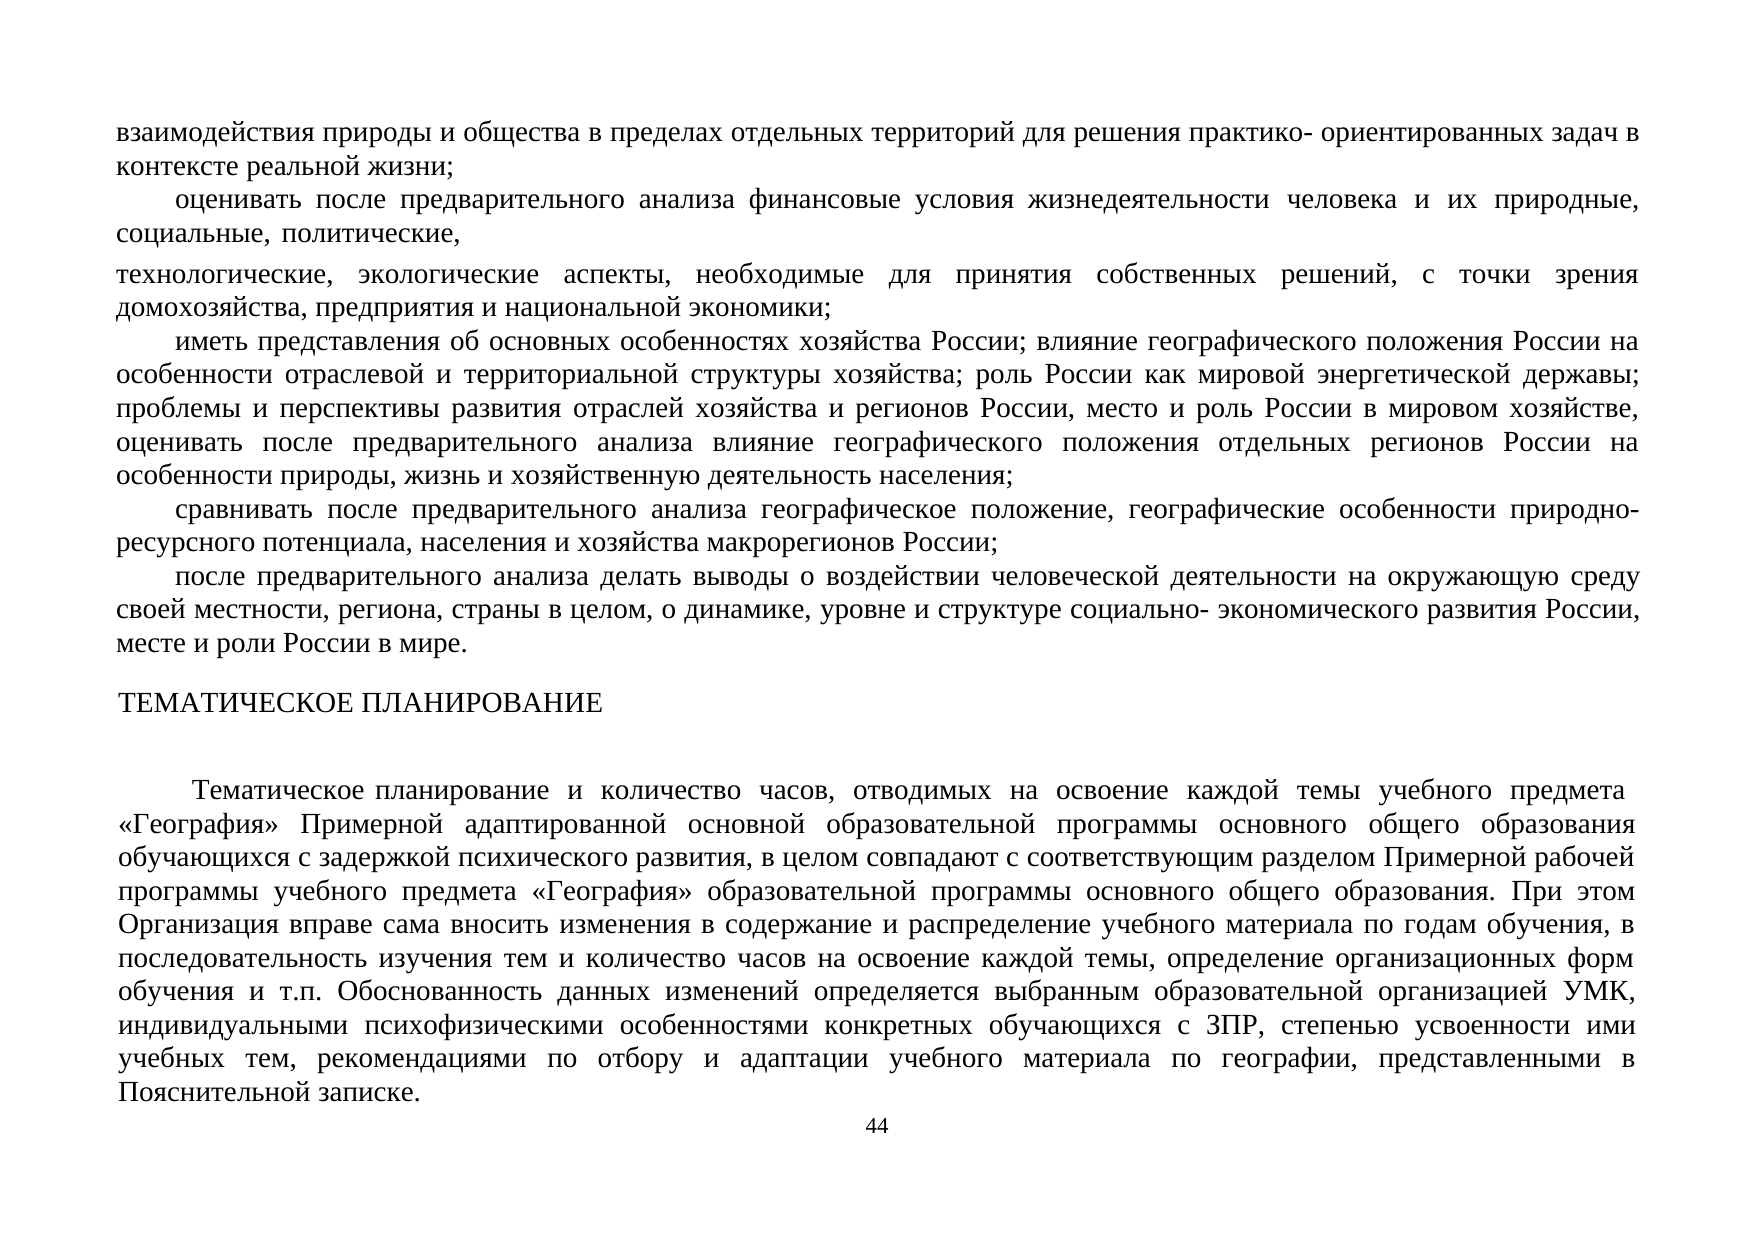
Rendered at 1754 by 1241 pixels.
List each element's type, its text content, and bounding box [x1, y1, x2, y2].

text после предварительного анализа делать выводы о воздействии человеческой деятельности на окружающую среду своей местности, региона, страны в целом, о динамике, уровне и структуре социально- экономического развития России, месте и роли России в мире. [116, 558, 1640, 658]
text сравнивать после предварительного анализа географическое положение, географические особенности природно-ресурсного потенциала, населения и хозяйства макрорегионов России; [116, 491, 1640, 558]
text оценивать после предварительного анализа финансовые условия жизнедеятельности человека и их природные, социальные, политические, [116, 182, 1639, 249]
text технологические, экологические аспекты, необходимые для принятия собственных решений, с точки зрения домохозяйства, предприятия и национальной экономики; [116, 256, 1639, 323]
text ТЕМАТИЧЕСКОЕ ПЛАНИРОВАНИЕ [118, 685, 1652, 719]
text «География» Примерной адаптированной основной образовательной программы основного общего образования обучающихся с задержкой психического развития, в целом совпадают с соответствующим разделом Примерной рабочей программы учебного предмета «География» образовательной программы основного общего образования. При этом Организация вправе сама вносить изменения в содержание и распределение учебного материала по годам обучения, в последовательность изучения тем и количество часов на освоение каждой темы, определение организационных форм обучения и т.п. Обоснованность данных изменений определяется выбранным образовательной организацией УМК, индивидуальными психофизическими особенностями конкретных обучающихся с ЗПР, степенью усвоенности ими учебных тем, рекомендациями по отбору и адаптации учебного материала по географии, представленными в Пояснительной записке. [118, 806, 1636, 1108]
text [116, 114, 1640, 182]
text иметь представления об основных особенностях хозяйства России; влияние географического положения России на особенности отраслевой и территориальной структуры хозяйства; роль России как мировой энергетической державы; проблемы и перспективы развития отраслей хозяйства и регионов России, место и роль России в мировом хозяйстве, оценивать после предварительного анализа влияние географического положения отдельных регионов России на особенности природы, жизнь и хозяйственную деятельность населения; [116, 323, 1640, 491]
text Тематическое планирование и количество часов, отводимых на освоение каждой темы учебного предмета [192, 772, 1652, 806]
